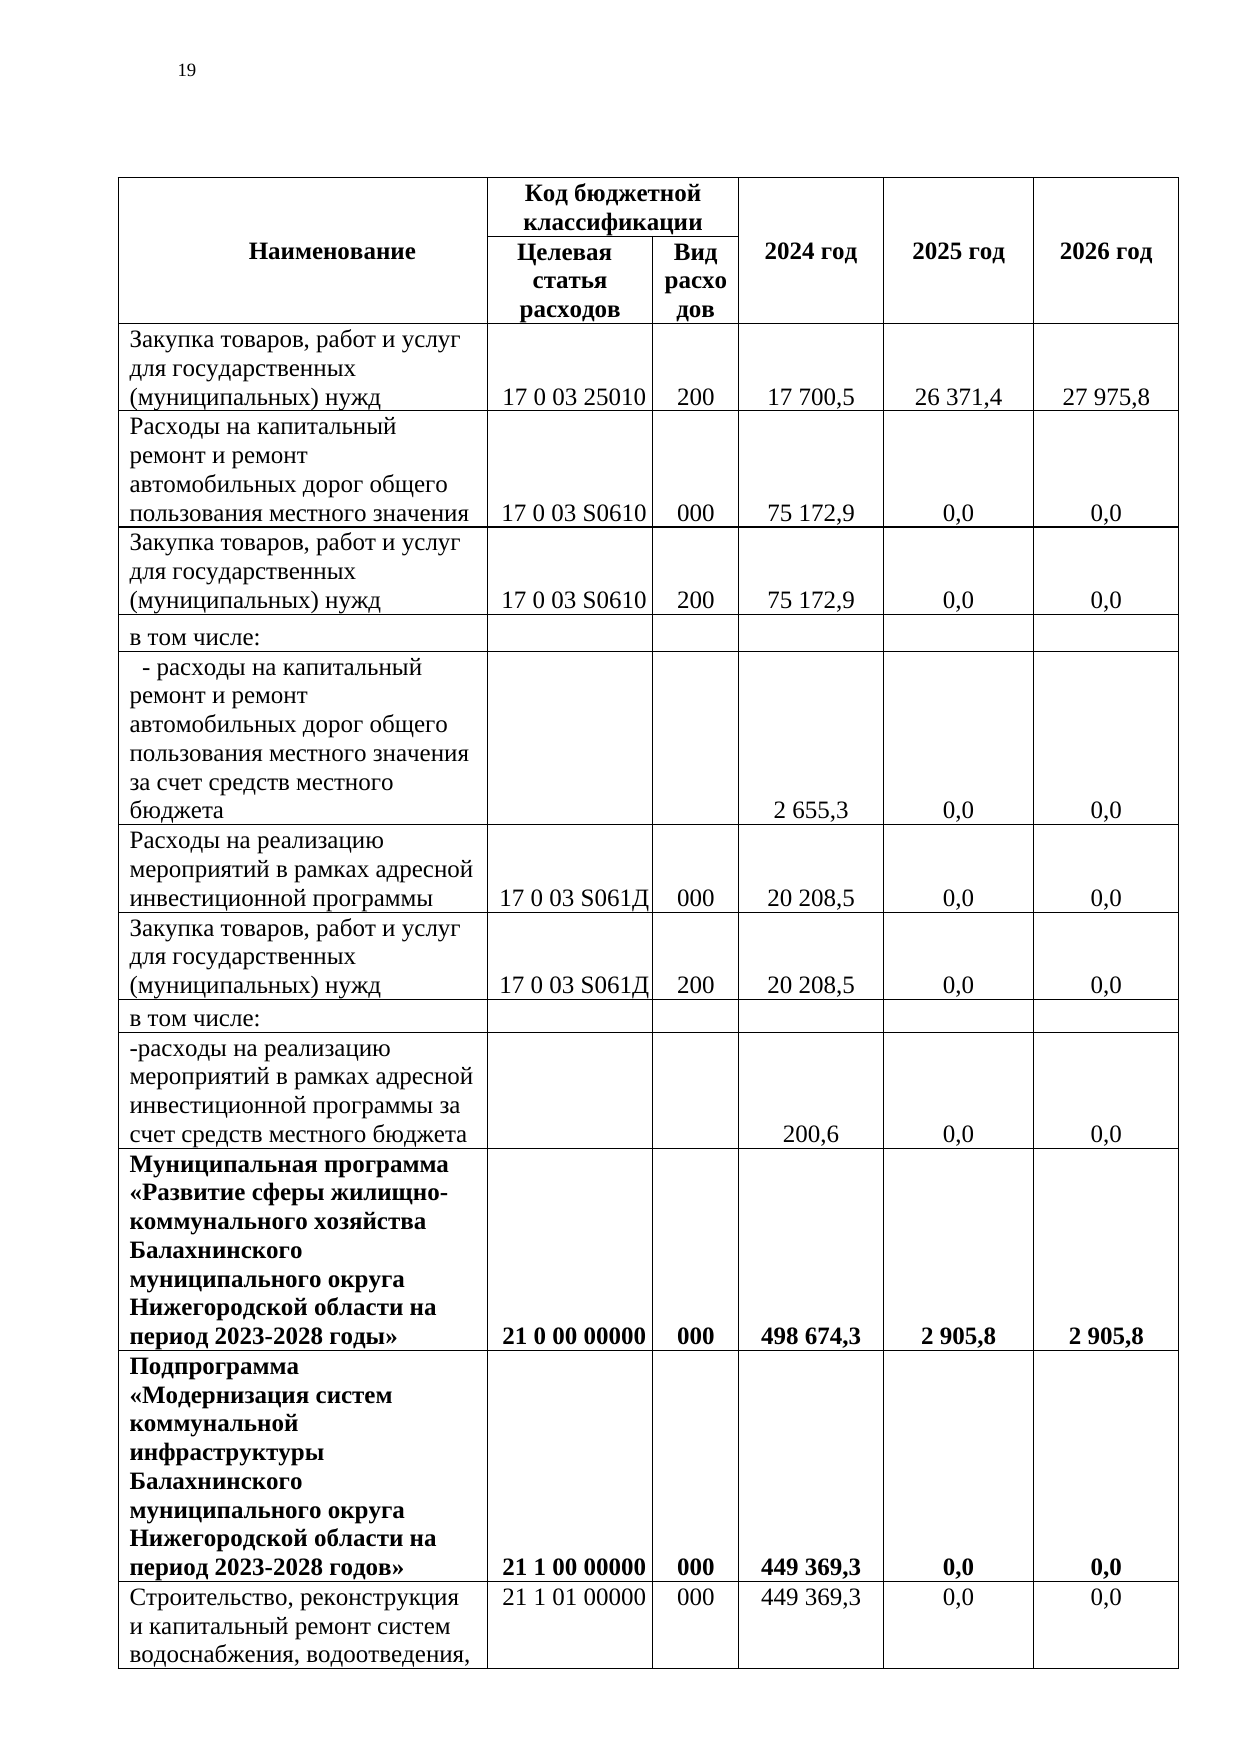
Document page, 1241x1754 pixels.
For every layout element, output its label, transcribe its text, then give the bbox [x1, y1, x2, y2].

table_cell 200 [653, 528, 738, 614]
table_cell 0,0 [1034, 411, 1178, 526]
table_cell 0,0 [884, 913, 1033, 999]
table_cell 27 975,8 [1034, 324, 1178, 410]
table_cell 17 0 03 25010 [488, 324, 652, 410]
table_cell 0,0 [1034, 528, 1178, 614]
table_cell 75 172,9 [739, 528, 883, 614]
table_cell 17 0 03 S061Д [488, 825, 652, 912]
table_cell [488, 1033, 652, 1148]
table_cell 0,0 [884, 1351, 1033, 1581]
table_cell 75 172,9 [739, 411, 883, 526]
table_cell [884, 615, 1033, 651]
table_cell 20 208,5 [739, 913, 883, 999]
table_cell в том числе: [119, 615, 487, 651]
table_cell Вид расходов [653, 237, 738, 323]
table_cell 0,0 [1034, 652, 1178, 824]
table_cell - расходы на капитальный ремонт и ремонт автомобильных дорог общего пользования местного значения за счет средств местного бюджета [119, 652, 487, 824]
table_cell [1034, 615, 1178, 651]
table_cell [739, 1000, 883, 1032]
table_cell 21 0 00 00000 [488, 1149, 652, 1350]
table_cell 000 [653, 1582, 738, 1668]
table_cell [653, 1000, 738, 1032]
table_cell 21 1 00 00000 [488, 1351, 652, 1581]
table_cell Целевая статья расходов [488, 237, 652, 323]
table_cell 2 905,8 [1034, 1149, 1178, 1350]
table_cell Расходы на реализацию мероприятий в рамках адресной инвестиционной программы [119, 825, 487, 912]
table_cell Расходы на капитальный ремонт и ремонт автомобильных дорог общего пользования местного значения [119, 411, 487, 526]
table_cell 498 674,3 [739, 1149, 883, 1350]
table_cell 20 208,5 [739, 825, 883, 912]
table_cell 0,0 [884, 652, 1033, 824]
table_cell 0,0 [884, 1033, 1033, 1148]
table_header 2026 год [1034, 178, 1178, 323]
table_cell [884, 1000, 1033, 1032]
table_cell 449 369,3 [739, 1582, 883, 1668]
table_cell 0,0 [1034, 913, 1178, 999]
table_cell в том числе: [119, 1000, 487, 1032]
table_cell 0,0 [884, 1582, 1033, 1668]
table_cell 26 371,4 [884, 324, 1033, 410]
table_cell [488, 615, 652, 651]
table_cell 0,0 [1034, 1582, 1178, 1668]
table_cell 0,0 [1034, 1351, 1178, 1581]
table_cell 000 [653, 825, 738, 912]
table_cell 17 0 03 S0610 [488, 528, 652, 614]
table_cell 17 0 03 S0610 [488, 411, 652, 526]
table_header Код бюджетной классификации [488, 178, 738, 236]
table_cell 200 [653, 324, 738, 410]
table_cell Закупка товаров, работ и услуг для государственных (муниципальных) нужд [119, 913, 487, 999]
table_cell [739, 615, 883, 651]
table_cell Подпрограмма «Модернизация систем коммунальной инфраструктуры Балахнинского муниципального округа Нижегородской области на период 2023-2028 годов» [119, 1351, 487, 1581]
table_header Наименование [119, 178, 487, 323]
table_cell 17 0 03 S061Д [488, 913, 652, 999]
table_cell 000 [653, 1351, 738, 1581]
table_cell 449 369,3 [739, 1351, 883, 1581]
table_cell 0,0 [884, 825, 1033, 912]
table_header 2025 год [884, 178, 1033, 323]
table_cell [653, 652, 738, 824]
table_cell [488, 1000, 652, 1032]
table_cell [653, 615, 738, 651]
table_cell 200,6 [739, 1033, 883, 1148]
table_cell [653, 1033, 738, 1148]
table_cell 200 [653, 913, 738, 999]
table_cell 2 655,3 [739, 652, 883, 824]
table_cell -расходы на реализацию мероприятий в рамках адресной инвестиционной программы за счет средств местного бюджета [119, 1033, 487, 1148]
table_cell 0,0 [1034, 825, 1178, 912]
table_header 2024 год [739, 178, 883, 323]
table_cell 000 [653, 411, 738, 526]
table_cell 21 1 01 00000 [488, 1582, 652, 1668]
table_cell Муниципальная программа «Развитие сферы жилищно-коммунального хозяйства Балахнинского муниципального округа Нижегородской области на период 2023-2028 годы» [119, 1149, 487, 1350]
table_cell 2 905,8 [884, 1149, 1033, 1350]
table_cell Закупка товаров, работ и услуг для государственных (муниципальных) нужд [119, 324, 487, 410]
table_cell 17 700,5 [739, 324, 883, 410]
table_cell [488, 652, 652, 824]
table_cell 0,0 [884, 528, 1033, 614]
table_cell Закупка товаров, работ и услуг для государственных (муниципальных) нужд [119, 528, 487, 614]
table_cell 000 [653, 1149, 738, 1350]
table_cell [119, 1582, 487, 1668]
table_cell 0,0 [1034, 1033, 1178, 1148]
table_cell 0,0 [884, 411, 1033, 526]
table_cell [1034, 1000, 1178, 1032]
